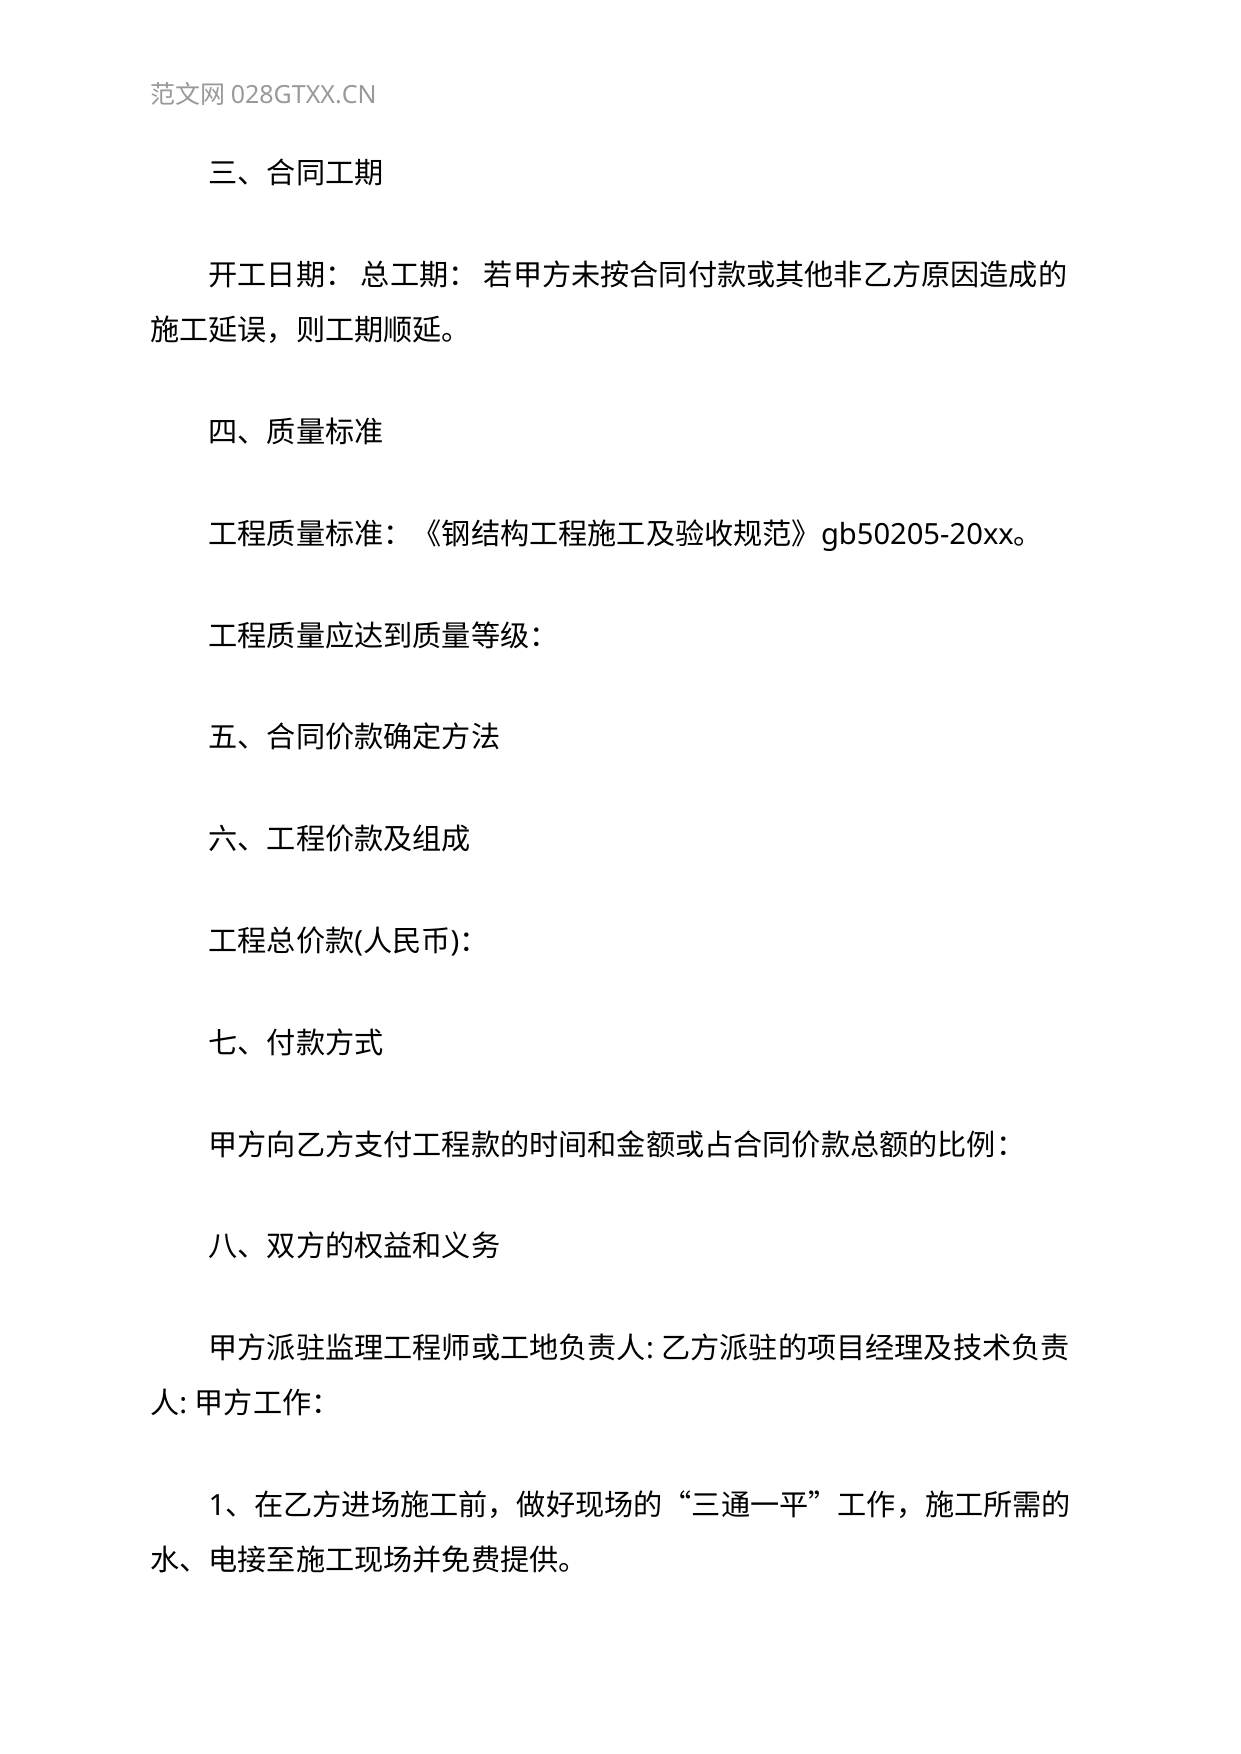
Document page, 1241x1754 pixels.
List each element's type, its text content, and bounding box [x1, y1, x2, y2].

text 工程质量应达到质量等级： [150, 612, 1090, 654]
text 工程质量标准：《钢结构工程施工及验收规范》gb50205-20xx。 [150, 510, 1090, 553]
text 五、合同价款确定方法 [150, 714, 1090, 756]
text 甲方派驻监理工程师或工地负责人: 乙方派驻的项目经理及技术负责人: 甲方工作： [150, 1325, 1090, 1422]
text 甲方向乙方支付工程款的时间和金额或占合同价款总额的比例： [150, 1121, 1090, 1163]
text 四、质量标准 [150, 408, 1090, 451]
text 七、付款方式 [150, 1019, 1090, 1062]
text 八、双方的权益和义务 [150, 1223, 1090, 1265]
text 工程总价款(人民币)： [150, 917, 1090, 960]
text 六、工程价款及组成 [150, 816, 1090, 858]
text 三、合同工期 [150, 150, 1090, 192]
text 开工日期： 总工期： 若甲方未按合同付款或其他非乙方原因造成的施工延误，则工期顺延。 [150, 252, 1090, 349]
text 1、在乙方进场施工前，做好现场的“三通一平”工作，施工所需的水、电接至施工现场并免费提供。 [150, 1482, 1090, 1579]
